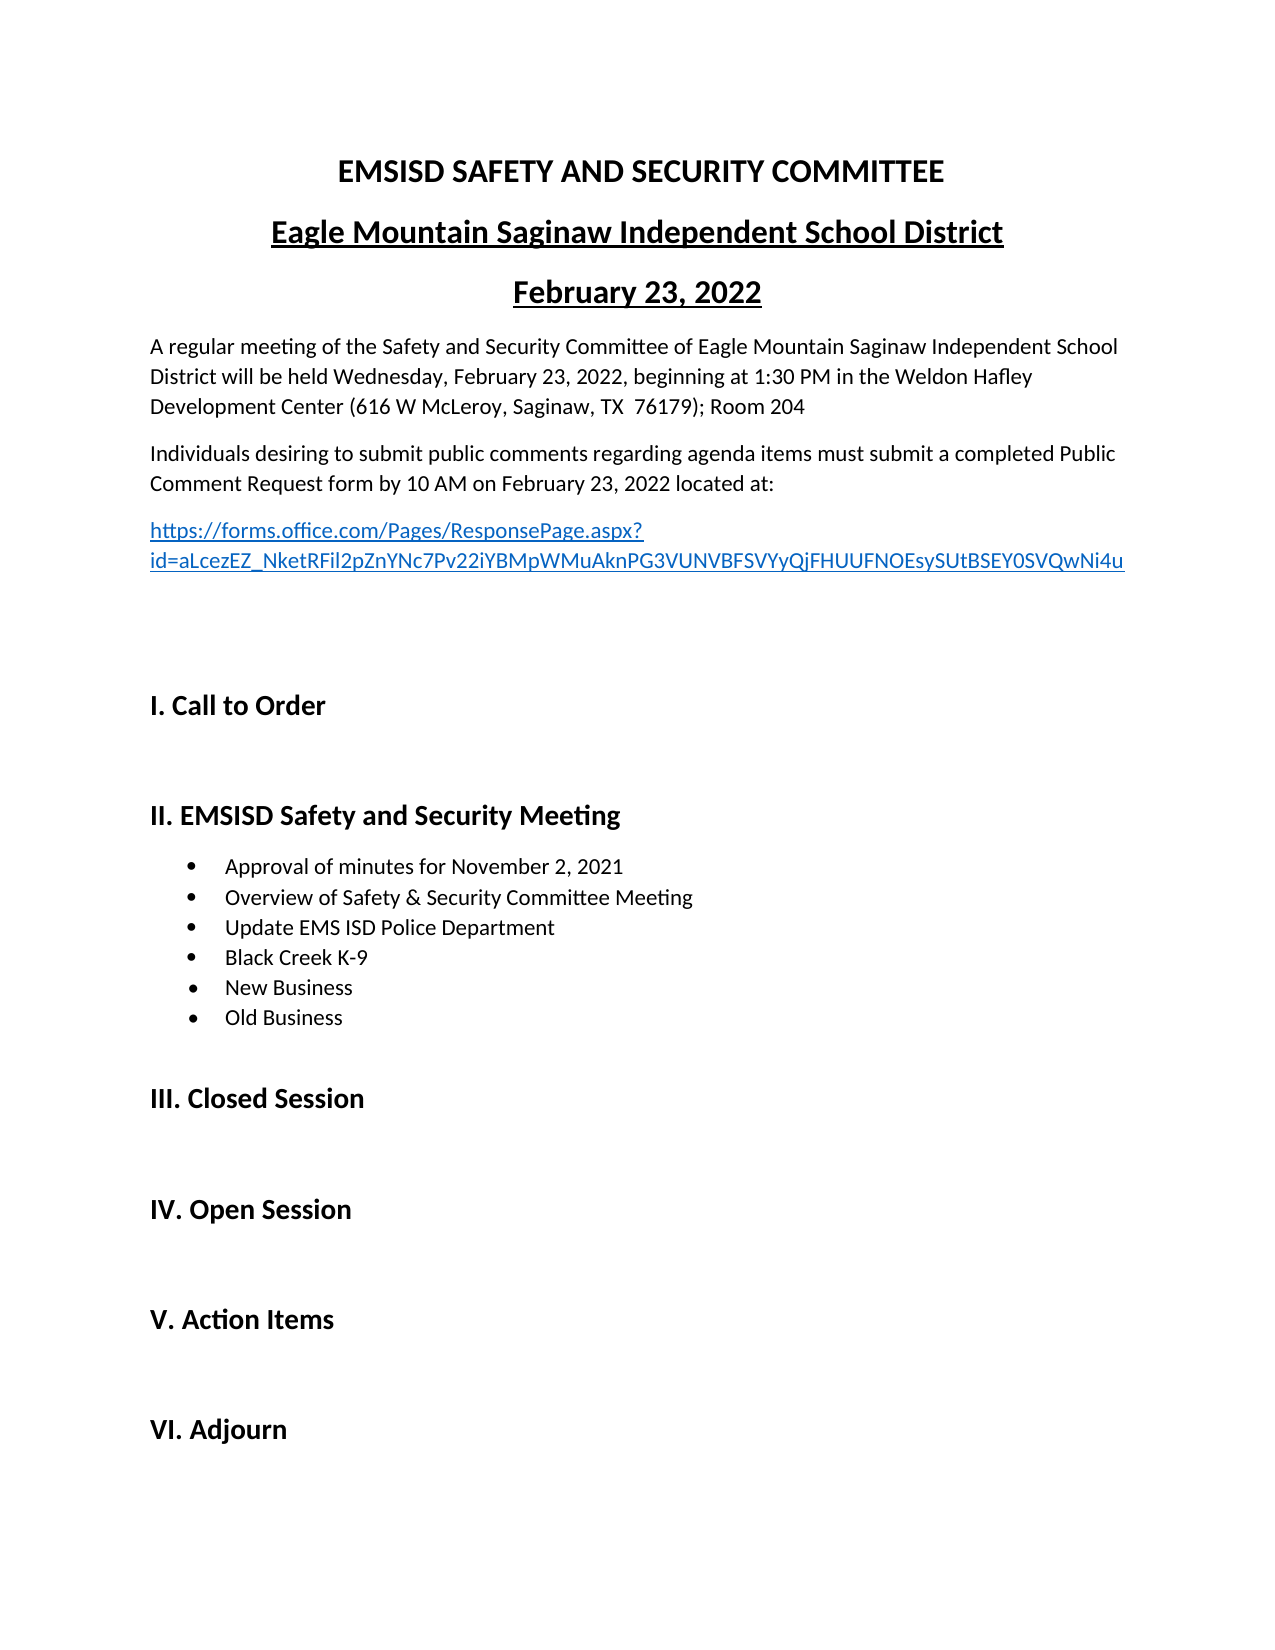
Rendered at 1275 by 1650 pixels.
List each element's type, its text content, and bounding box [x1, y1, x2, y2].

text IV. Open Session [150, 1191, 1125, 1226]
text A regular meeting of the Safety and Security Committee of Eagle Mountain Saginaw Independent School District will be held Wednesday, February 23, 2022, beginning at 1:30 PM in the Weldon Hafley Development Center (616 W McLeroy, Saginaw, TX 76179); Room 204 [150, 332, 1125, 420]
list Old Business [187, 1003, 1125, 1031]
text https://forms.office.com/Pages/ResponsePage.aspx?id=aLcezEZ_NketRFil2pZnYNc7Pv22iYBMpWMuAknPG3VUNVBFSVYyQjFHUUFNOEsySUtBSEY0SVQwNi4u [150, 516, 1125, 571]
text II. EMSISD Safety and Security Meeting [150, 797, 1125, 833]
text III. Closed Session [150, 1081, 1125, 1116]
text February 23, 2022 [150, 271, 1125, 312]
text Eagle Mountain Saginaw Independent School District [150, 211, 1125, 251]
text I. Call to Order [150, 687, 1125, 723]
list Approval of minutes for November 2, 2021 [187, 852, 1125, 880]
text EMSISD SAFETY AND SECURITY COMMITTEE [150, 150, 1125, 191]
text VI. Adjourn [150, 1411, 1125, 1447]
list New Business [187, 973, 1125, 1001]
list Overview of Safety & Security Committee Meeting [187, 883, 1125, 911]
text V. Action Items [150, 1301, 1125, 1337]
list Update EMS ISD Police Department [187, 913, 1125, 941]
list Black Creek K-9 [187, 943, 1125, 971]
text Individuals desiring to submit public comments regarding agenda items must submit a completed Public Comment Request form by 10 AM on February 23, 2022 located at: [150, 439, 1125, 497]
